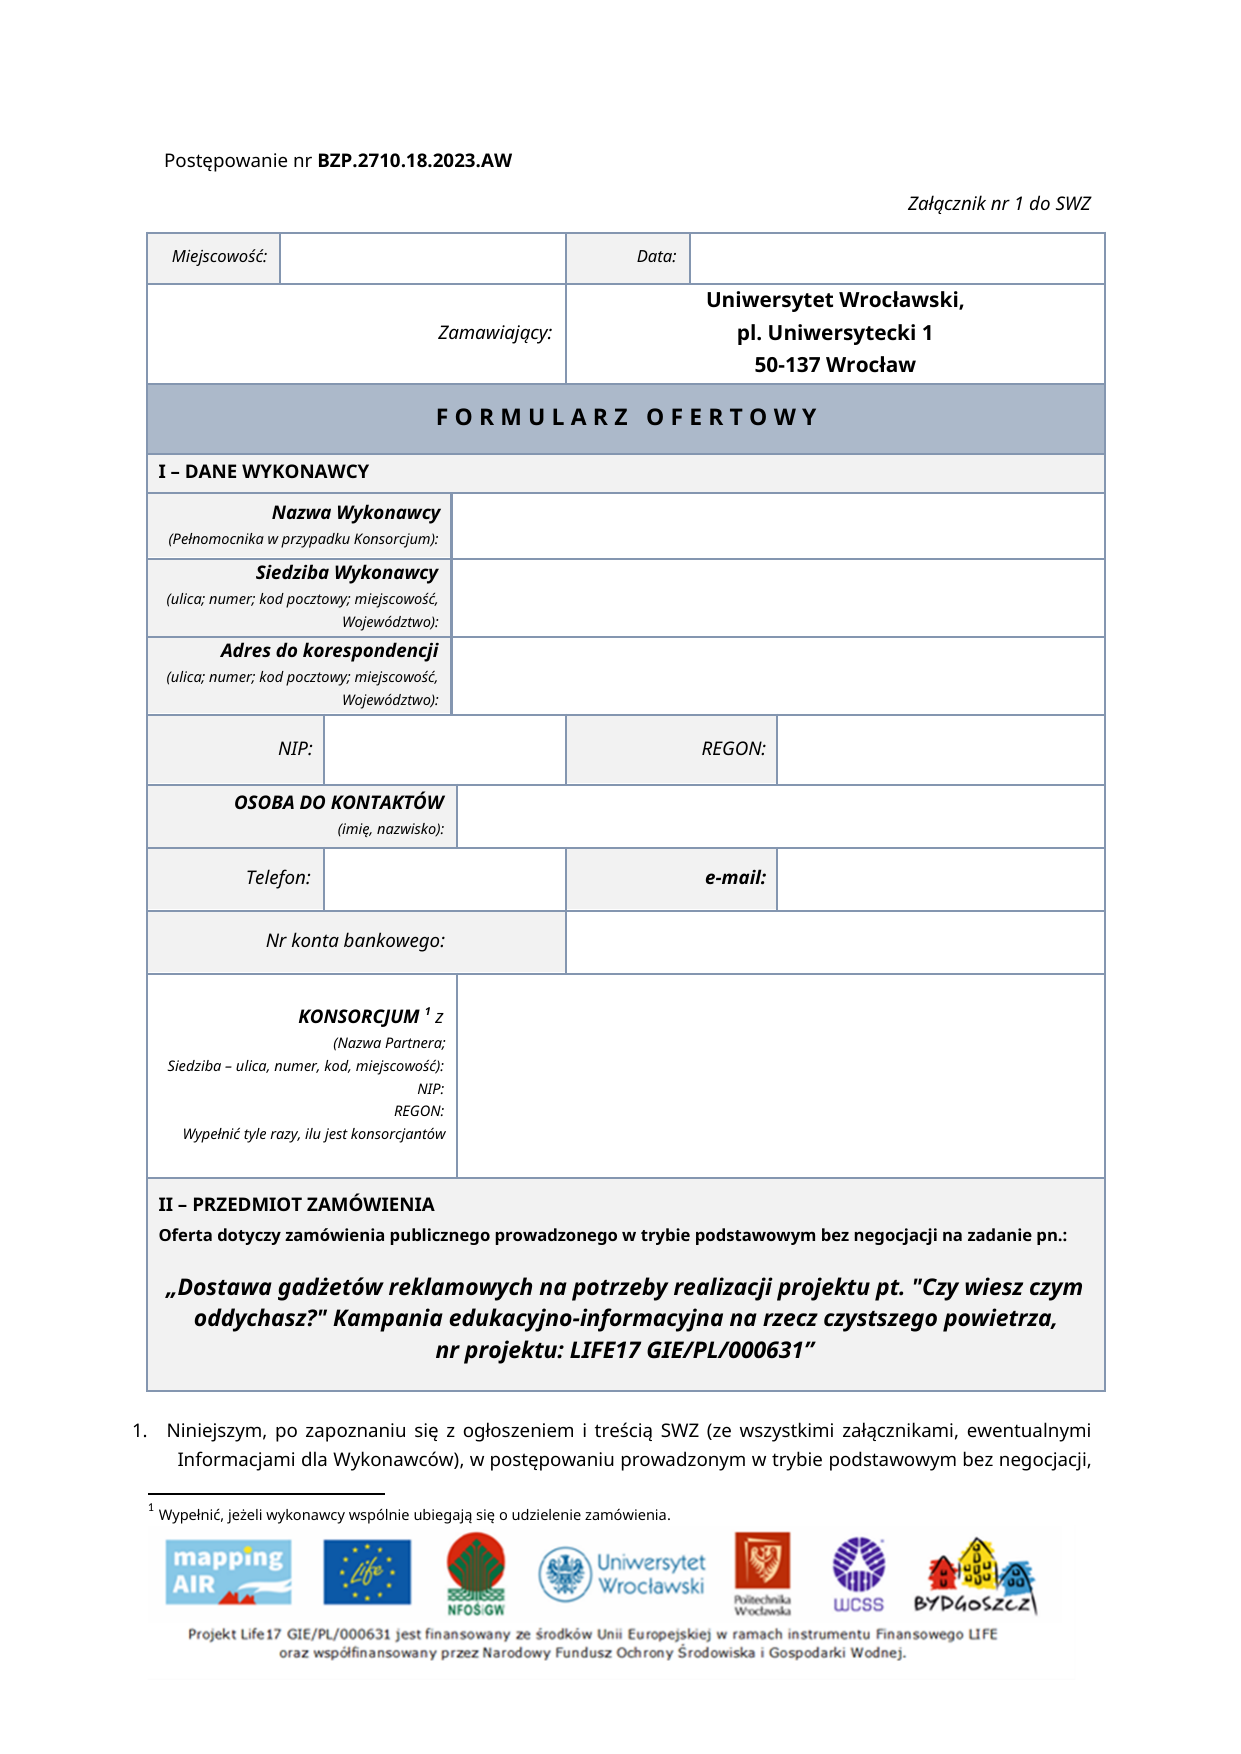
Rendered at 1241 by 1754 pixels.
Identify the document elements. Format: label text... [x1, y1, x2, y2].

table_cell e-mail: [567, 849, 776, 909]
table_cell [325, 716, 565, 783]
table_cell [458, 975, 1104, 1177]
table_cell REGON: [567, 716, 776, 783]
table_cell [458, 786, 1104, 847]
table_cell [778, 716, 1104, 783]
table_cell KONSORCJUM z (Nazwa Partnera; Siedziba – ulica, numer, kod, miejscowość): NIP: REGON: Wypełnić tyle razy, ilu jest konsorcjantów [148, 975, 456, 1177]
table_cell II – PRZEDMIOT ZAMÓWIENIA Oferta dotyczy zamówienia publicznego prowadzonego w trybie podstawowym bez negocjacji na zadanie pn.: „Dostawa gadżetów reklamowych na potrzeby realizacji projektu pt. "Czy wiesz czym oddychasz?" Kampania edukacyjno-informacyjna na rzecz czystszego powietrza, nr projektu: LIFE17 GIE/PL/000631” [148, 1179, 1104, 1390]
text Postępowanie nr BZP.2710.18.2023.AW [148, 148, 1093, 173]
text Załącznik nr 1 do SWZ [764, 190, 1093, 215]
picture [147, 1525, 1077, 1681]
table_header [691, 234, 1104, 283]
table_cell Nr konta bankowego: [148, 912, 565, 972]
table_cell OSOBA DO KONTAKTÓW (imię, nazwisko): [148, 786, 456, 847]
table_cell Zamawiający: [148, 285, 565, 382]
table_header Miejscowość: [148, 234, 279, 283]
table_cell [453, 494, 1104, 557]
table_cell [778, 849, 1104, 909]
table_header [281, 234, 565, 283]
table_cell Telefon: [148, 849, 323, 909]
table_cell Siedziba Wykonawcy (ulica; numer; kod pocztowy; miejscowość, Województwo): [148, 560, 450, 636]
table_cell FORMULARZ OFERTOWY [148, 385, 1104, 453]
table_cell NIP: [148, 716, 323, 783]
table_cell [567, 912, 1104, 972]
table_cell [453, 560, 1104, 636]
table_cell [325, 849, 565, 909]
table_cell [453, 638, 1104, 713]
table_cell Nazwa Wykonawcy (Pełnomocnika w przypadku Konsorcjum): [148, 494, 450, 557]
table_header Data: [567, 234, 689, 283]
table_cell Uniwersytet Wrocławski, pl. Uniwersytecki 1 50-137 Wrocław [567, 285, 1104, 382]
table_cell Adres do korespondencji (ulica; numer; kod pocztowy; miejscowość, Województwo): [148, 638, 450, 713]
table_cell I – DANE WYKONAWCY [148, 455, 1104, 492]
